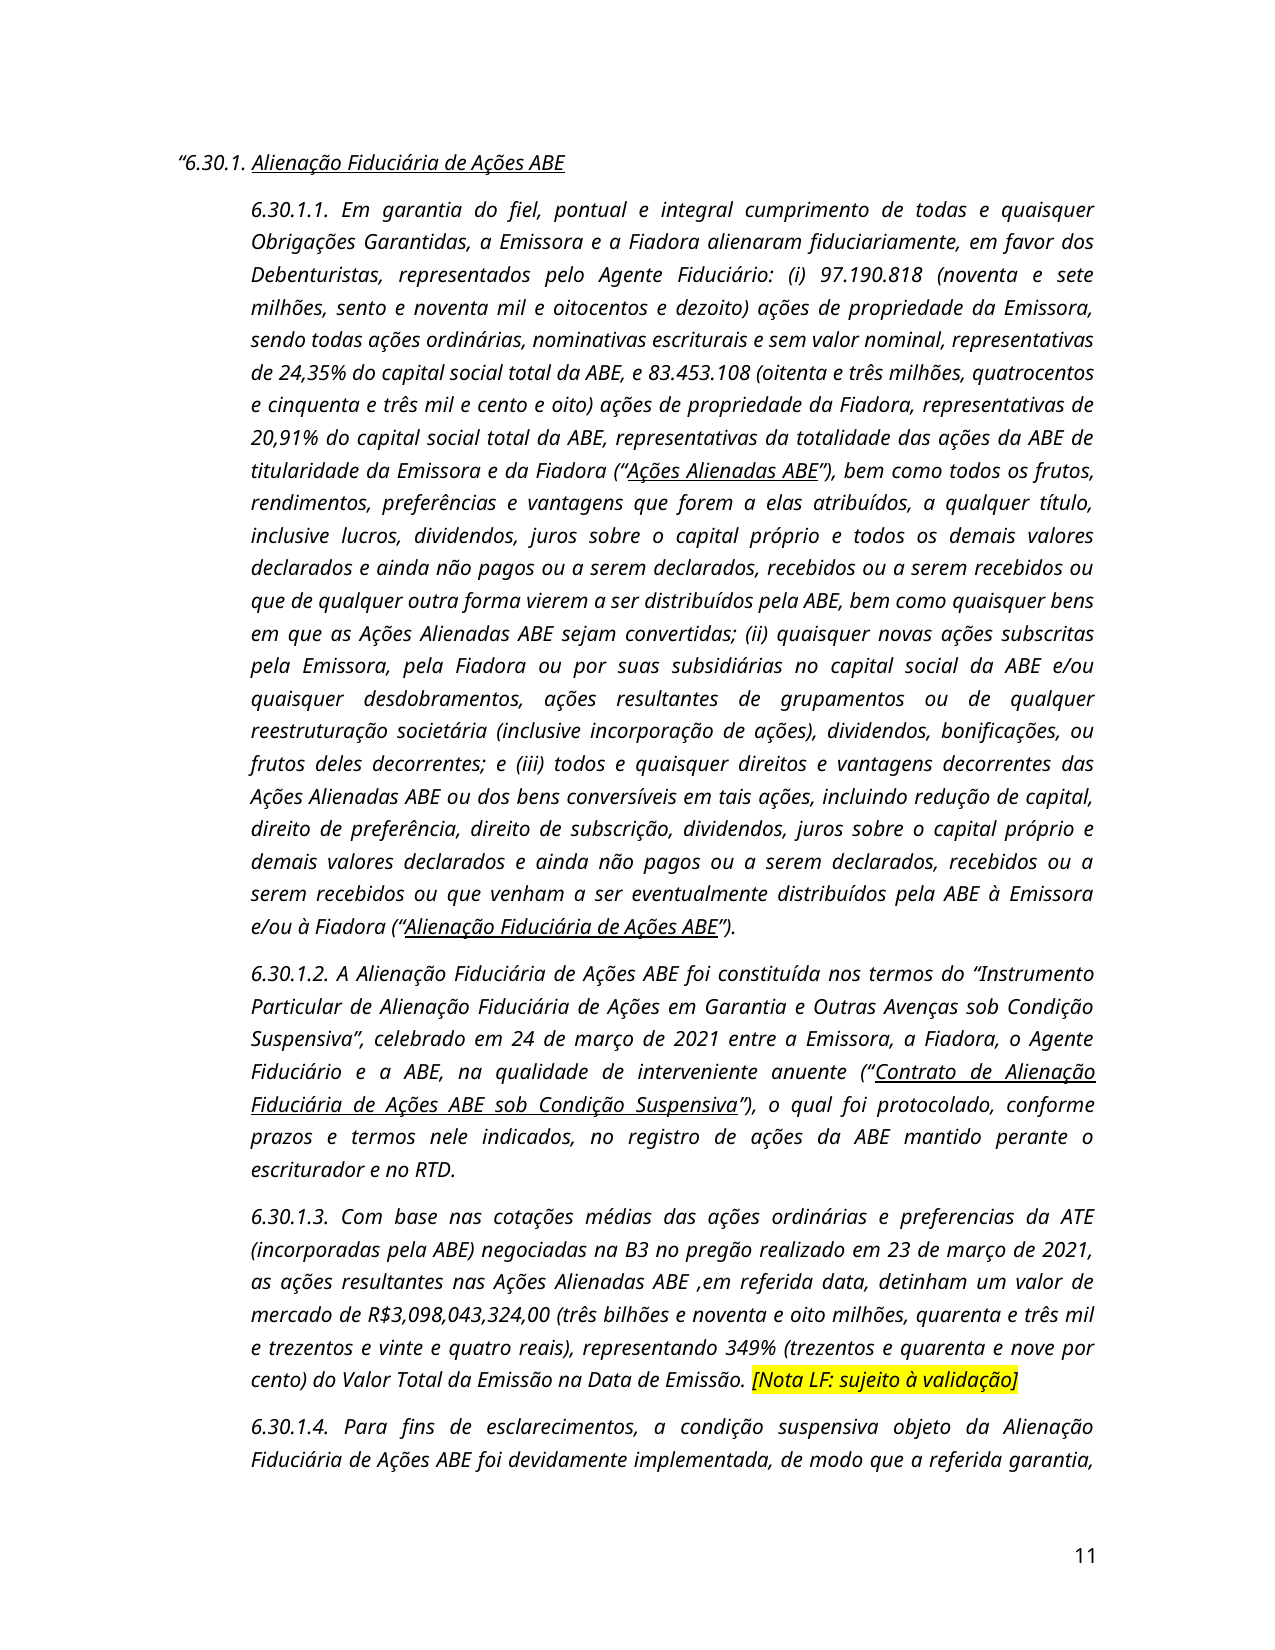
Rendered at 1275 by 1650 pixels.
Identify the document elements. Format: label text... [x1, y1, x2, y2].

text 6.30.1.3. Com base nas cotações médias das ações ordinárias e preferencias da ATE (incorporadas pela ABE) negociadas na B3 no pregão realizado em 23 de março de 2021, as ações resultantes nas Ações Alienadas ABE ,em referida data, detinham um valor de mercado de R$3,098,043,324,00 (três bilhões e noventa e oito milhões, quarenta e três mil e trezentos e vinte e quatro reais), representando 349% (trezentos e quarenta e nove por cento) do Valor Total da Emissão na Data de Emissão. [Nota LF: sujeito à validação] [251, 1202, 1098, 1394]
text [251, 1412, 1098, 1473]
text 6.30.1.2. A Alienação Fiduciária de Ações ABE foi constituída nos termos do “Instrumento Particular de Alienação Fiduciária de Ações em Garantia e Outras Avenças sob Condição Suspensiva”, celebrado em 24 de março de 2021 entre a Emissora, a Fiadora, o Agente Fiduciário e a ABE, na qualidade de interveniente anuente (“Contrato de Alienação Fiduciária de Ações ABE sob Condição Suspensiva”), o qual foi protocolado, conforme prazos e termos nele indicados, no registro de ações da ABE mantido perante o escriturador e no RTD. [251, 959, 1098, 1183]
text “6.30.1. Alienação Fiduciária de Ações ABE [177, 148, 1098, 176]
text 6.30.1.1. Em garantia do fiel, pontual e integral cumprimento de todas e quaisquer Obrigações Garantidas, a Emissora e a Fiadora alienaram fiduciariamente, em favor dos Debenturistas, representados pelo Agente Fiduciário: (i) 97.190.818 (noventa e sete milhões, sento e noventa mil e oitocentos e dezoito) ações de propriedade da Emissora, sendo todas ações ordinárias, nominativas escriturais e sem valor nominal, representativas de 24,35% do capital social total da ABE, e 83.453.108 (oitenta e três milhões, quatrocentos e cinquenta e três mil e cento e oito) ações de propriedade da Fiadora, representativas de 20,91% do capital social total da ABE, representativas da totalidade das ações da ABE de titularidade da Emissora e da Fiadora (“Ações Alienadas ABE”), bem como todos os frutos, rendimentos, preferências e vantagens que forem a elas atribuídos, a qualquer título, inclusive lucros, dividendos, juros sobre o capital próprio e todos os demais valores declarados e ainda não pagos ou a serem declarados, recebidos ou a serem recebidos ou que de qualquer outra forma vierem a ser distribuídos pela ABE, bem como quaisquer bens em que as Ações Alienadas ABE sejam convertidas; (ii) quaisquer novas ações subscritas pela Emissora, pela Fiadora ou por suas subsidiárias no capital social da ABE e/ou quaisquer desdobramentos, ações resultantes de grupamentos ou de qualquer reestruturação societária (inclusive incorporação de ações), dividendos, bonificações, ou frutos deles decorrentes; e (iii) todos e quaisquer direitos e vantagens decorrentes das Ações Alienadas ABE ou dos bens conversíveis em tais ações, incluindo redução de capital, direito de preferência, direito de subscrição, dividendos, juros sobre o capital próprio e demais valores declarados e ainda não pagos ou a serem declarados, recebidos ou a serem recebidos ou que venham a ser eventualmente distribuídos pela ABE à Emissora e/ou à Fiadora (“Alienação Fiduciária de Ações ABE”). [251, 195, 1098, 941]
